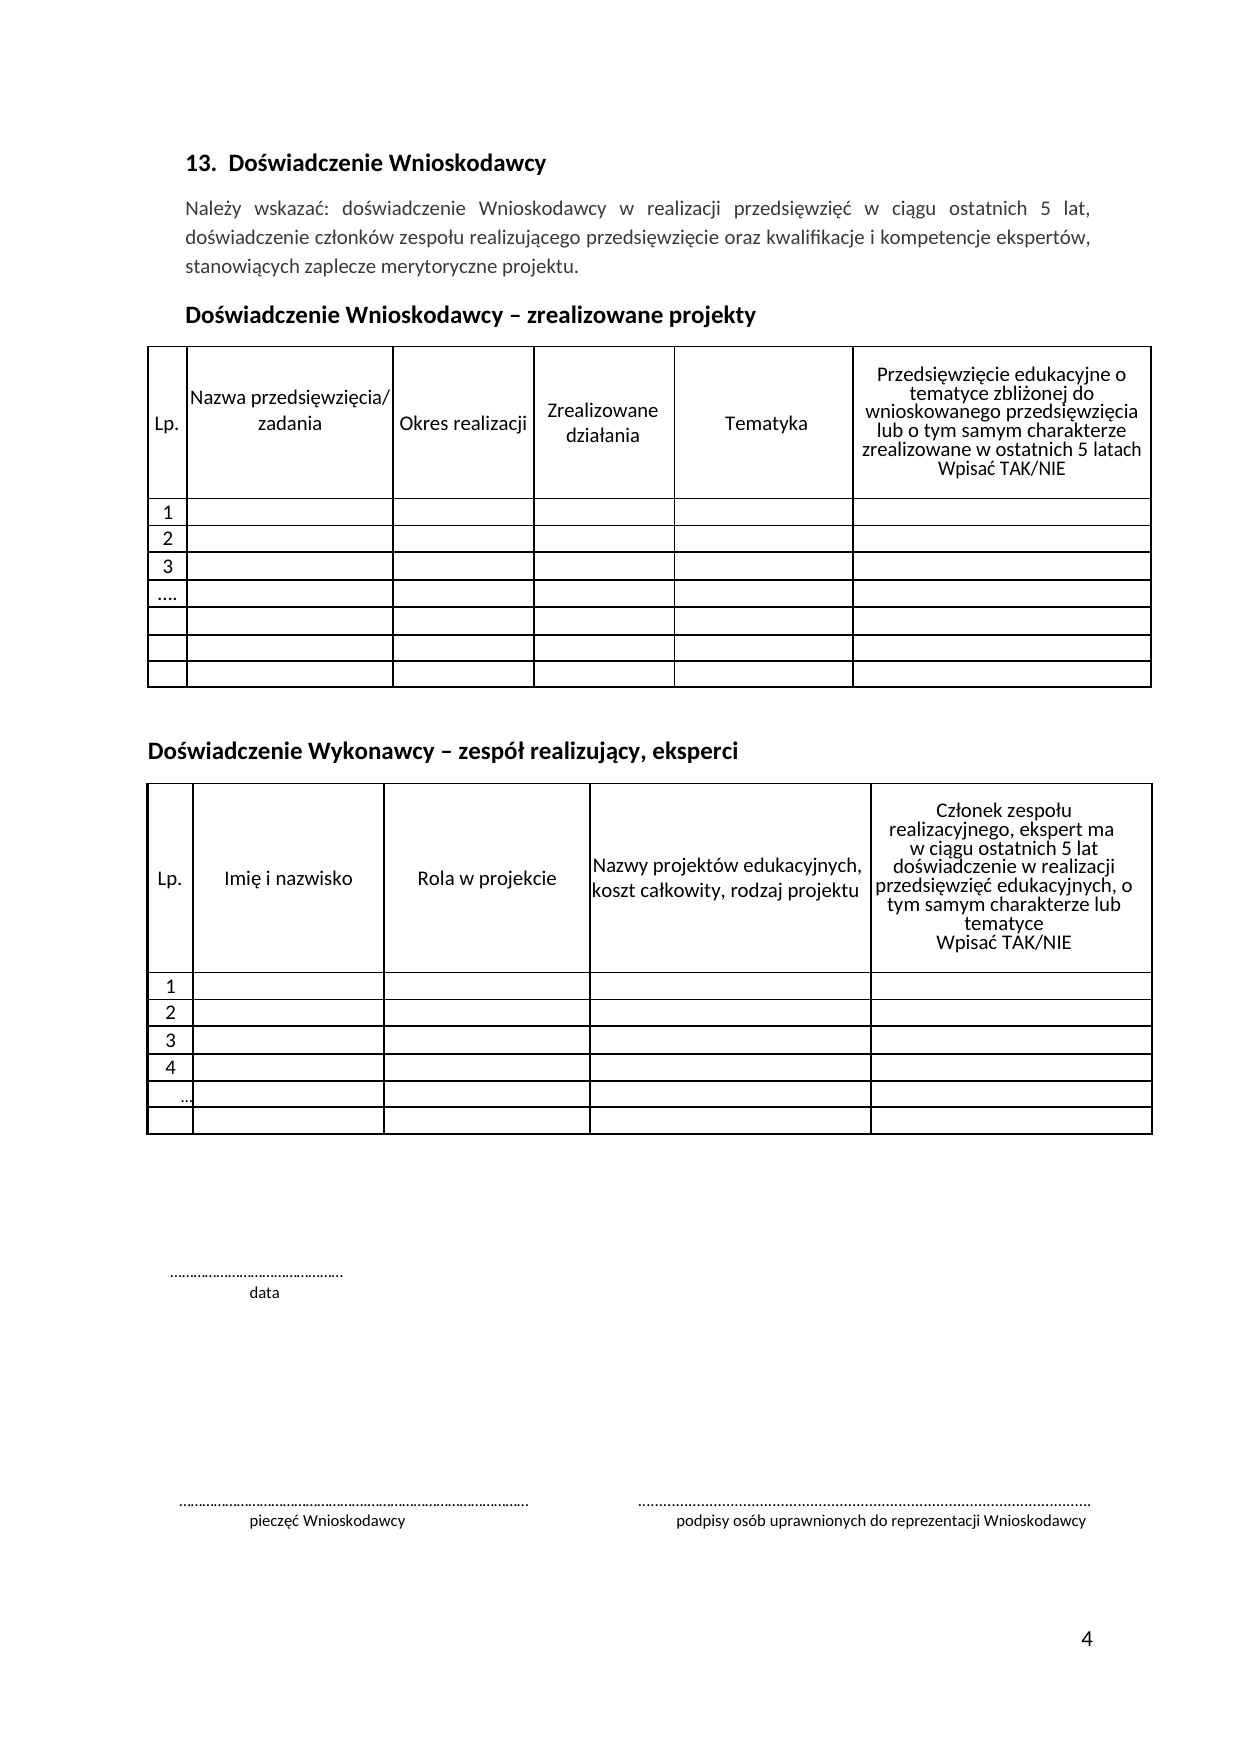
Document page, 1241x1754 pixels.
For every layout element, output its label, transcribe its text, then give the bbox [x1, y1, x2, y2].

table_header Członek zespołu realizacyjnego, ekspert ma w ciągu ostatnich 5 lat doświadczenie w realizacji przedsięwzięć edukacyjnych, o tym samym charakterze lub tematyce Wpisać TAK/NIE [872, 784, 1151, 972]
table_cell [854, 636, 1150, 660]
table_cell [149, 636, 186, 660]
table_cell [535, 499, 674, 524]
table_cell [675, 499, 852, 524]
table_cell [394, 662, 533, 686]
table_cell [675, 526, 852, 551]
table_cell 2 [149, 1000, 192, 1025]
text pieczęć Wnioskodawcy podpisy osób uprawnionych do reprezentacji Wnioskodawcy [148, 1510, 1093, 1531]
table_cell 4 [149, 1055, 192, 1080]
table_cell [675, 581, 852, 606]
text Doświadczenie Wykonawcy – zespół realizujący, eksperci [148, 735, 1093, 766]
table_cell [194, 1000, 383, 1025]
table_cell [591, 973, 870, 998]
table_cell 1 [149, 973, 192, 998]
text Doświadczenie Wnioskodawcy – zrealizowane projekty [185, 299, 1093, 329]
table_cell [675, 662, 852, 686]
table_cell [188, 662, 392, 686]
table_cell [149, 608, 186, 633]
text ……………………………………… [148, 1262, 1093, 1282]
table_header Nazwy projektów edukacyjnych, koszt całkowity, rodzaj projektu [591, 784, 870, 972]
table_cell [194, 1027, 383, 1052]
table_cell [394, 553, 533, 578]
table_cell [188, 526, 392, 551]
table_cell [675, 553, 852, 578]
table_cell [385, 973, 589, 998]
list Doświadczenie Wnioskodawcy [185, 148, 1093, 178]
table_cell [394, 581, 533, 606]
table_cell [591, 1000, 870, 1025]
table_cell [535, 662, 674, 686]
table_cell [675, 636, 852, 660]
table_cell [854, 581, 1150, 606]
table_cell [535, 553, 674, 578]
table_cell [394, 608, 533, 633]
table_cell [385, 1000, 589, 1025]
table_cell [394, 526, 533, 551]
table_cell [854, 553, 1150, 578]
table_cell [194, 1108, 383, 1132]
table_header Tematyka [675, 347, 852, 498]
table_cell [188, 608, 392, 633]
table_header Rola w projekcie [385, 784, 589, 972]
table_cell [535, 636, 674, 660]
table_cell [854, 662, 1150, 686]
table_cell [188, 553, 392, 578]
table_cell … [149, 1082, 192, 1106]
table_cell [535, 581, 674, 606]
text Należy wskazać: doświadczenie Wnioskodawcy w realizacji przedsięwzięć w ciągu ostatnich 5 lat, doświadczenie członków zespołu realizującego przedsięwzięcie oraz kwalifikacje i kompetencje ekspertów, stanowiących zaplecze merytoryczne projektu. [185, 195, 1093, 278]
table_cell [194, 1082, 383, 1106]
table_cell [188, 636, 392, 660]
table_cell [872, 973, 1151, 998]
table_cell [675, 608, 852, 633]
table_cell …. [149, 581, 186, 606]
table_cell [872, 1027, 1151, 1052]
table_header Nazwa przedsięwzięcia/ zadania [188, 347, 392, 498]
table_cell [194, 973, 383, 998]
text data [148, 1282, 1093, 1302]
table_header Imię i nazwisko [194, 784, 383, 972]
table_cell [854, 526, 1150, 551]
table_cell [872, 1055, 1151, 1080]
table_cell [591, 1027, 870, 1052]
table_header Lp. [149, 347, 186, 498]
table_cell 3 [149, 1027, 192, 1052]
text ………………………………………….…………………………………… ............................................................................................................ [118, 1490, 1093, 1510]
table_cell [385, 1055, 589, 1080]
table_cell [591, 1082, 870, 1106]
table_cell [188, 499, 392, 524]
table_cell [535, 526, 674, 551]
table_cell 3 [149, 553, 186, 578]
table_cell [535, 608, 674, 633]
table_cell 1 [149, 499, 186, 524]
table_cell [188, 581, 392, 606]
table_header Przedsięwzięcie edukacyjne o tematyce zbliżonej do wnioskowanego przedsięwzięcia lub o tym samym charakterze zrealizowane w ostatnich 5 latach Wpisać TAK/NIE [854, 347, 1150, 498]
table_cell [394, 499, 533, 524]
table_header Zrealizowane działania [535, 347, 674, 498]
table_cell [194, 1055, 383, 1080]
table_header Okres realizacji [394, 347, 533, 498]
table_cell [872, 1082, 1151, 1106]
table_cell [149, 1108, 192, 1132]
table_cell [385, 1027, 589, 1052]
table_cell [872, 1000, 1151, 1025]
table_cell [385, 1082, 589, 1106]
table_cell [591, 1108, 870, 1132]
table_cell [854, 608, 1150, 633]
table_cell [872, 1108, 1151, 1132]
table_cell [394, 636, 533, 660]
table_cell 2 [149, 526, 186, 551]
table_cell [591, 1055, 870, 1080]
table_cell [854, 499, 1150, 524]
table_header Lp. [149, 784, 192, 972]
table_cell [149, 662, 186, 686]
table_cell [385, 1108, 589, 1132]
